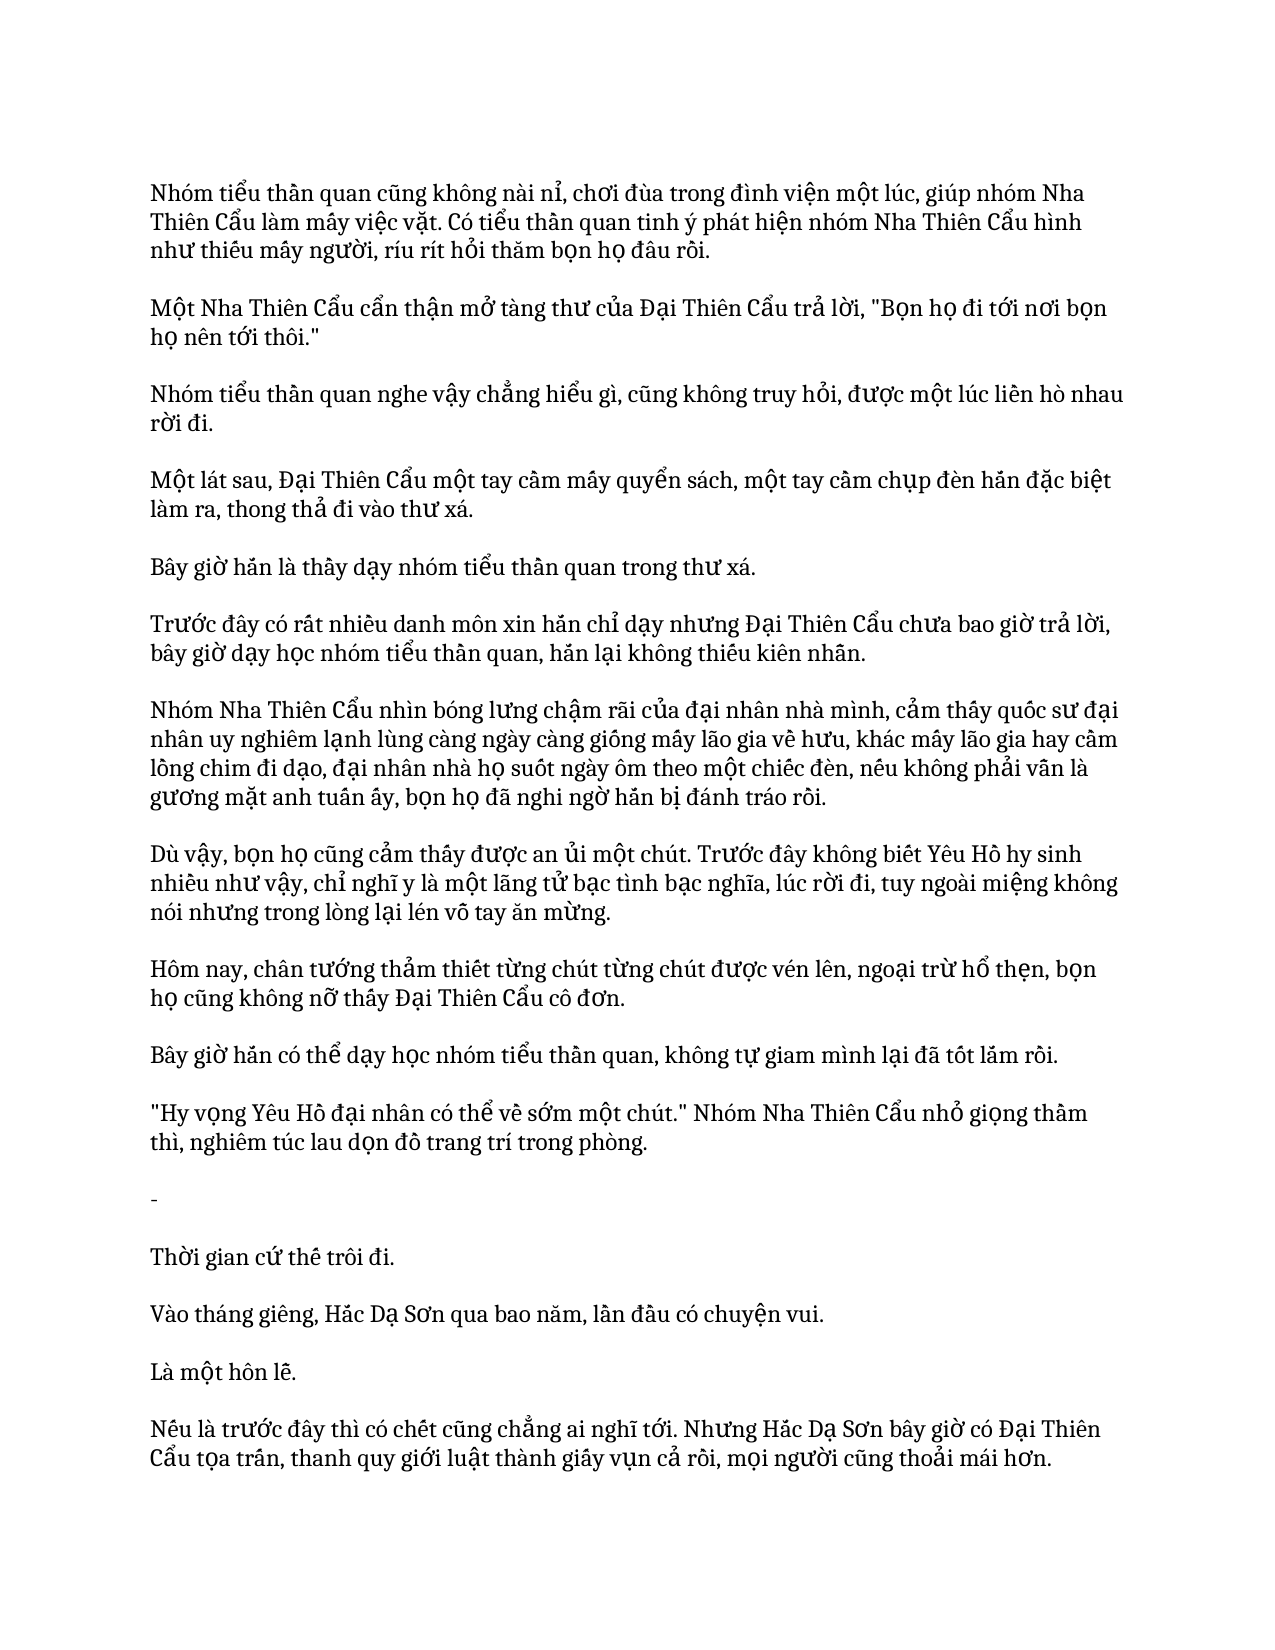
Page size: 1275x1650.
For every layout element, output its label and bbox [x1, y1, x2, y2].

text [150, 150, 1125, 1472]
